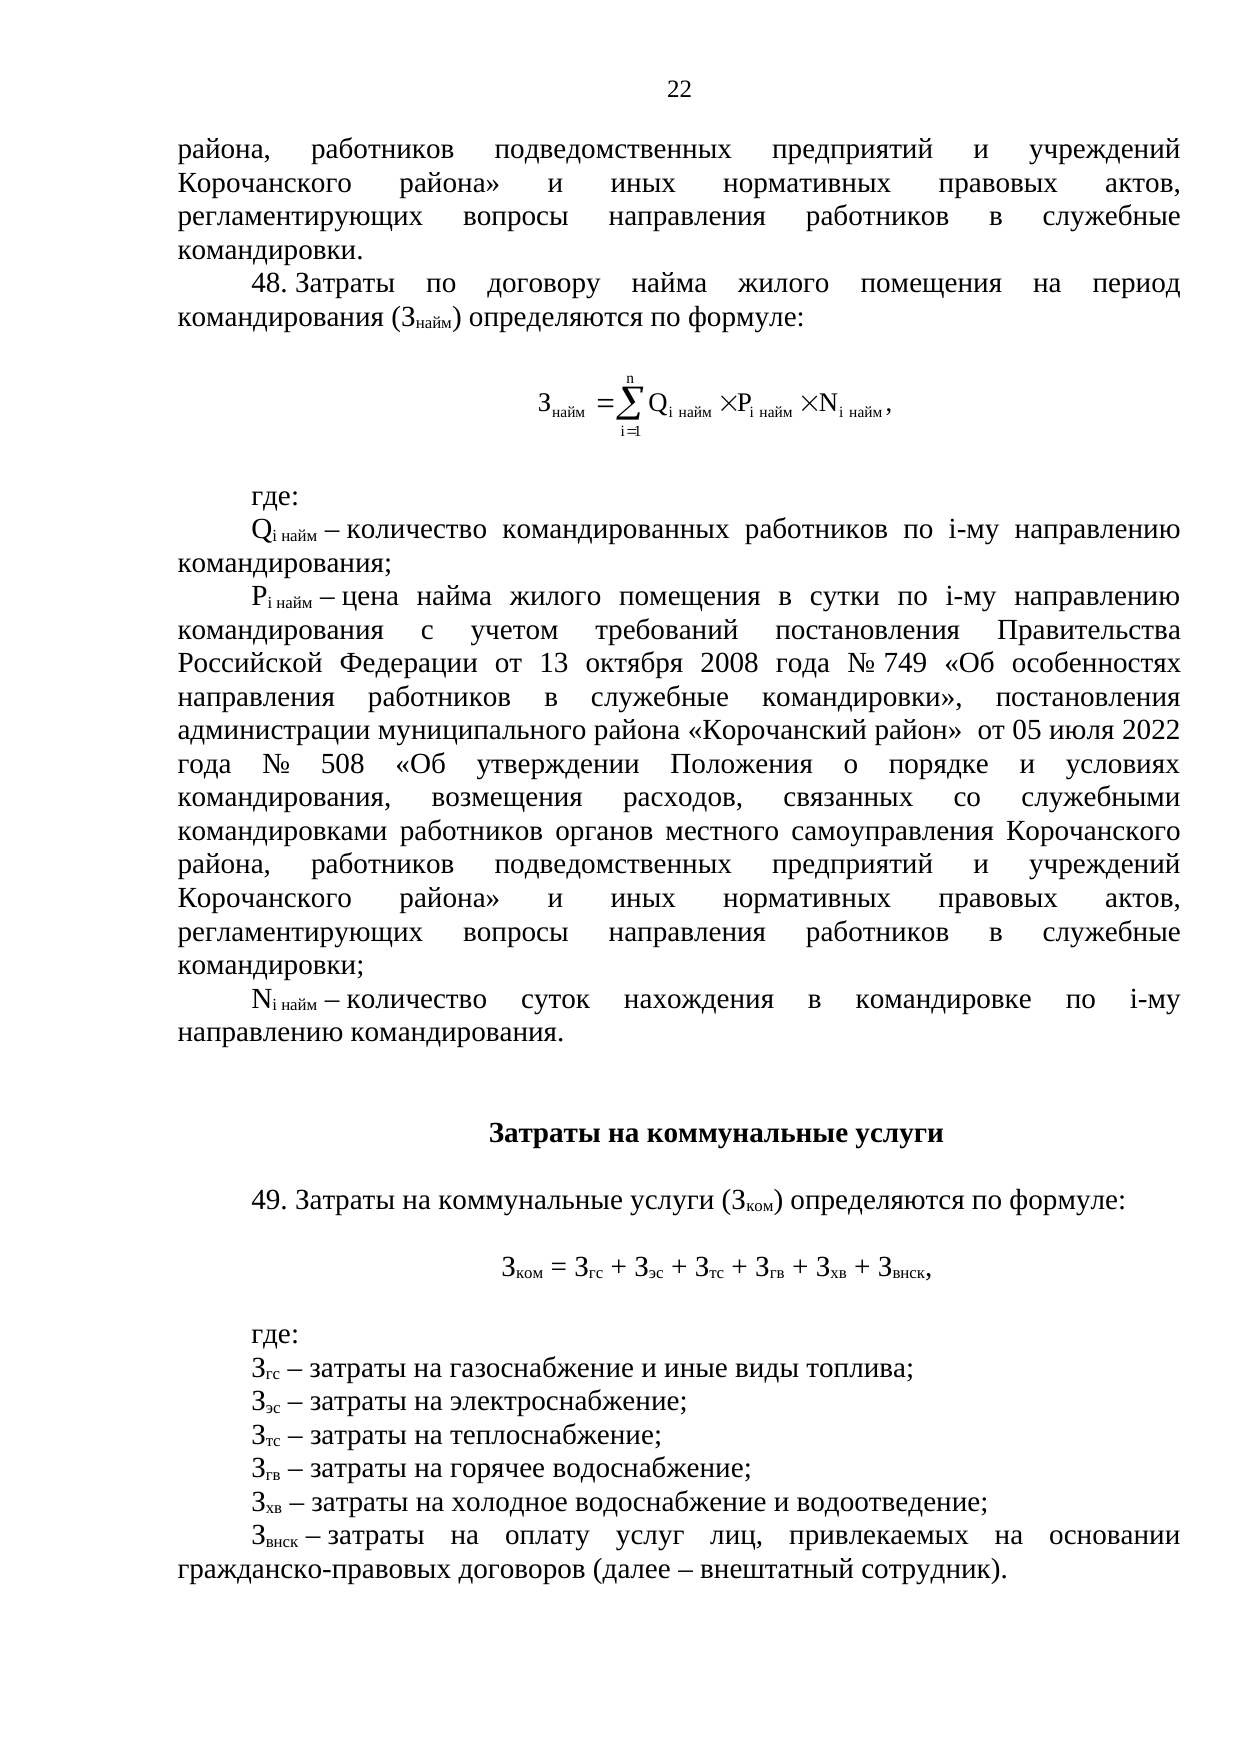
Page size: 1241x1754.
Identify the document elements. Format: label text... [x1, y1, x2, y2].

title Затраты на коммунальные услуги [177, 1115, 1181, 1148]
text Ni найм – количество суток нахождения в командировке по i-му направлению командирования. [177, 981, 1181, 1048]
text 48. Затраты по договору найма жилого помещения на период командирования (Знайм) определяются по формуле: [177, 266, 1181, 333]
text Зком = Згс + Зэс + Зтс + Згв + Зхв + Звнск, [177, 1249, 1181, 1283]
text Рi найм – цена найма жилого помещения в сутки по i-му направлению командирования с учетом требований постановления Правительства Российской Федерации от 13 октября 2008 года № 749 «Об особенностях направления работников в служебные командировки», постановления администрации муниципального района «Корочанский район» от 05 июля 2022 года № 508 «Об утверждении Положения о порядке и условиях командирования, возмещения расходов, связанных со служебными командировками работников органов местного самоуправления Корочанского района, работников подведомственных предприятий и учреждений Корочанского района» и иных нормативных правовых актов, регламентирующих вопросы направления работников в служебные командировки; [177, 578, 1181, 981]
text где: [177, 478, 1181, 511]
text Qi найм – количество командированных работников по i-му направлению командирования; [177, 511, 1181, 578]
text 49. Затраты на коммунальные услуги (Зком) определяются по формуле: [177, 1182, 1181, 1216]
text Зхв – затраты на холодное водоснабжение и водоотведение; [177, 1484, 1181, 1517]
text Звнск – затраты на оплату услуг лиц, привлекаемых на основании гражданско-правовых договоров (далее – внештатный сотрудник). [177, 1517, 1181, 1584]
text где: [177, 1316, 1181, 1350]
text Згв – затраты на горячее водоснабжение; [177, 1450, 1181, 1484]
text Зтс – затраты на теплоснабжение; [177, 1417, 1181, 1450]
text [177, 131, 1181, 266]
text Зэс – затраты на электроснабжение; [177, 1383, 1181, 1417]
text Згс – затраты на газоснабжение и иные виды топлива; [177, 1350, 1181, 1383]
